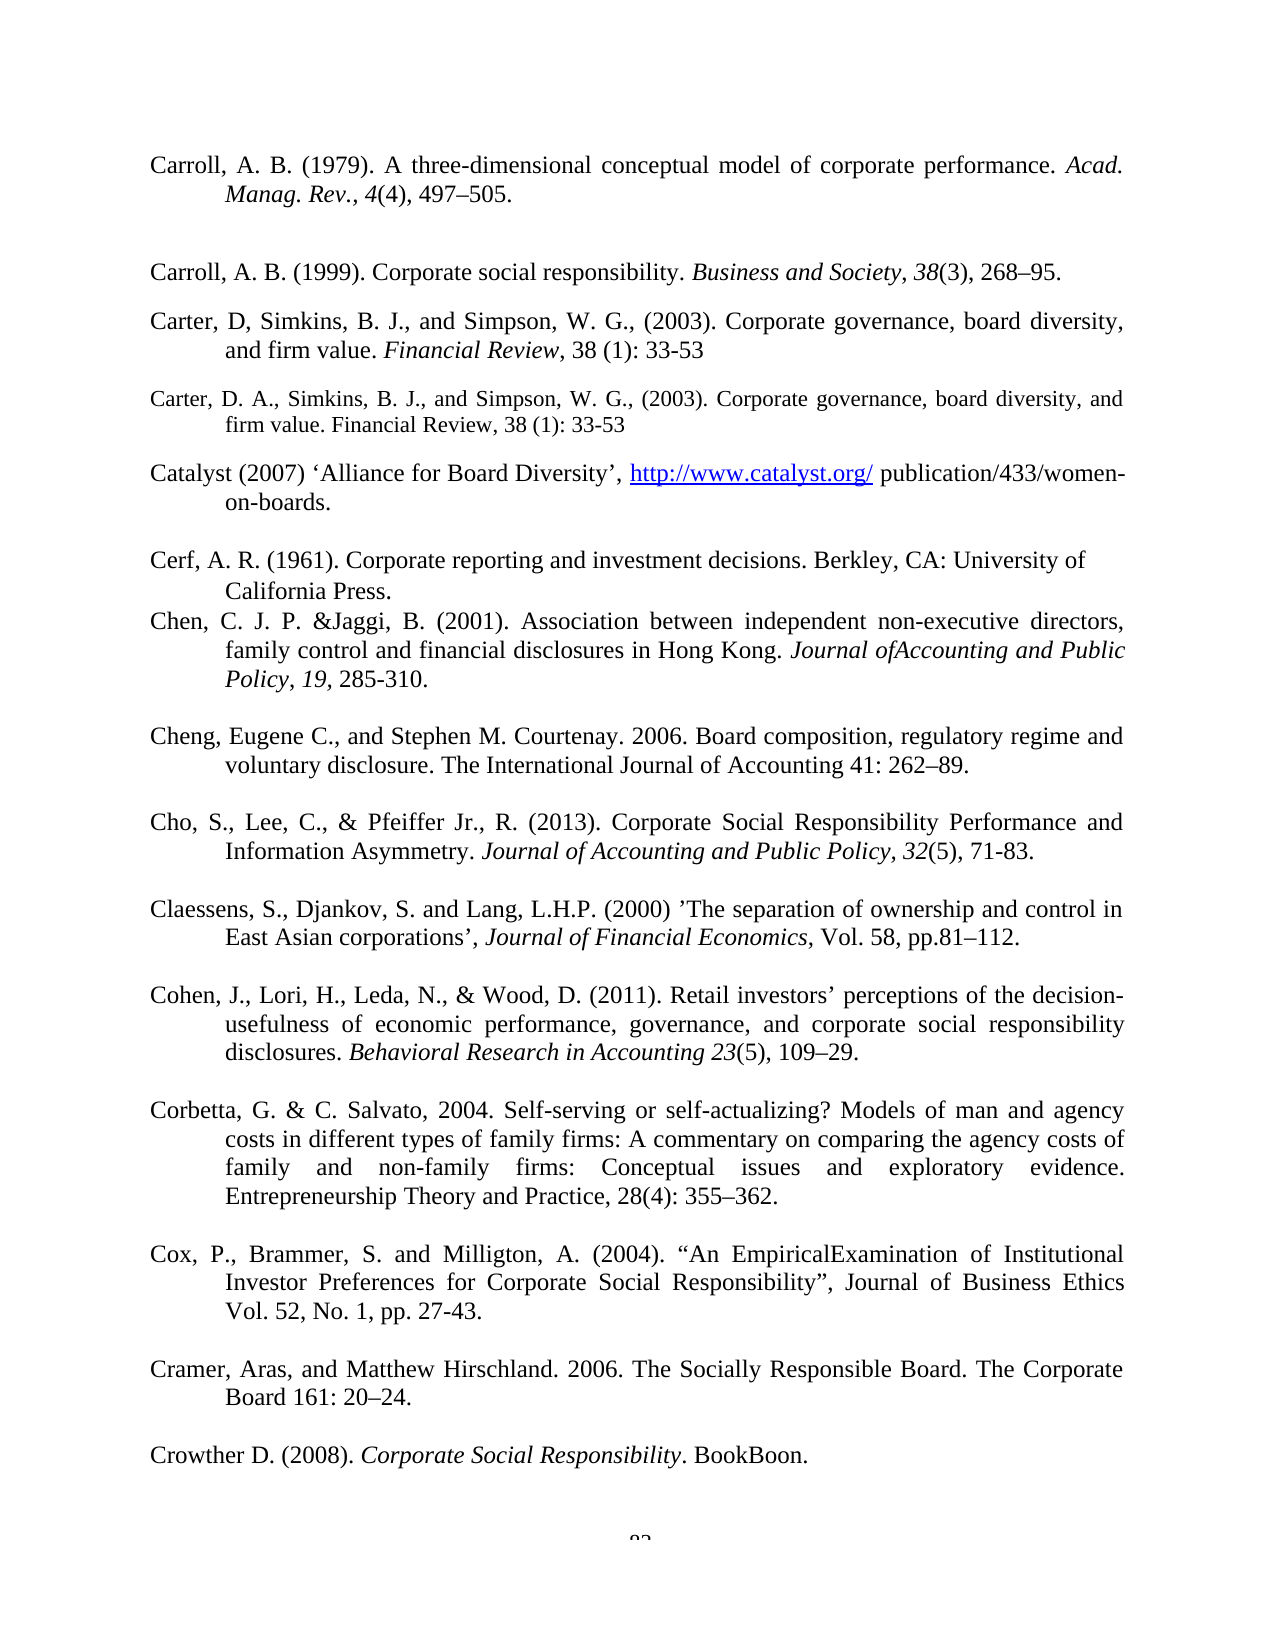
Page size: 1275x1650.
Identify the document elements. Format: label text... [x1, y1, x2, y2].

text Cerf, A. R. (1961). Corporate reporting and investment decisions. Berkley, CA: University of California Press. [150, 545, 1086, 606]
text Claessens, S., Djankov, S. and Lang, L.H.P. (2000) ’The separation of ownership and control in East Asian corporations’, Journal of Financial Economics, Vol. 58, pp.81–112. [150, 894, 1125, 951]
text and firm value. Financial Review, 38 (1): 33-53 [225, 335, 1162, 364]
text Cohen, J., Lori, H., Leda, N., & Wood, D. (2011). Retail investors’ perceptions of the decision- usefulness of economic performance, governance, and corporate social responsibility disclosures. Behavioral Research in Accounting 23(5), 109–29. [150, 980, 1125, 1066]
text Carter, D. A., Simkins, B. J., and Simpson, W. G., (2003). Corporate governance, board diversity, and firm value. Financial Review, 38 (1): 33-53 [150, 385, 1125, 438]
text Crowther D. (2008). Corporate Social Responsibility. BookBoon. [150, 1440, 1162, 1469]
text Cramer, Aras, and Matthew Hirschland. 2006. The Socially Responsible Board. The Corporate Board 161: 20–24. [150, 1354, 1125, 1411]
text Carroll, A. B. (1979). A three-dimensional conceptual model of corporate performance. Acad. [150, 150, 1162, 179]
text Catalyst (2007) ‘Alliance for Board Diversity’, http://www.catalyst.org/ publication/433/women- on-boards. [150, 458, 1126, 516]
text Chen, C. J. P. &Jaggi, B. (2001). Association between independent non-executive directors, family control and financial disclosures in Hong Kong. Journal ofAccounting and Public Policy, 19, 285-310. [150, 606, 1126, 692]
text Carroll, A. B. (1999). Corporate social responsibility. Business and Society, 38(3), 268–95. Carter, D, Simkins, B. J., and Simpson, W. G., (2003). Corporate governance, board diversity, [150, 237, 1126, 334]
text Cheng, Eugene C., and Stephen M. Courtenay. 2006. Board composition, regulatory regime and voluntary disclosure. The International Journal of Accounting 41: 262–89. [150, 721, 1125, 779]
text Cho, S., Lee, C., & Pfeiffer Jr., R. (2013). Corporate Social Responsibility Performance and Information Asymmetry. Journal of Accounting and Public Policy, 32(5), 71-83. [150, 807, 1125, 865]
text Corbetta, G. & C. Salvato, 2004. Self-serving or self-actualizing? Models of man and agency costs in different types of family firms: A commentary on comparing the agency costs of family and non-family firms: Conceptual issues and exploratory evidence. Entrepreneurship Theory and Practice, 28(4): 355–362. [150, 1095, 1125, 1210]
text Cox, P., Brammer, S. and Milligton, A. (2004). “An EmpiricalExamination of Institutional Investor Preferences for Corporate Social Responsibility”, Journal of Business Ethics Vol. 52, No. 1, pp. 27-43. [150, 1239, 1125, 1325]
text Manag. Rev., 4(4), 497–505. [225, 179, 1162, 207]
